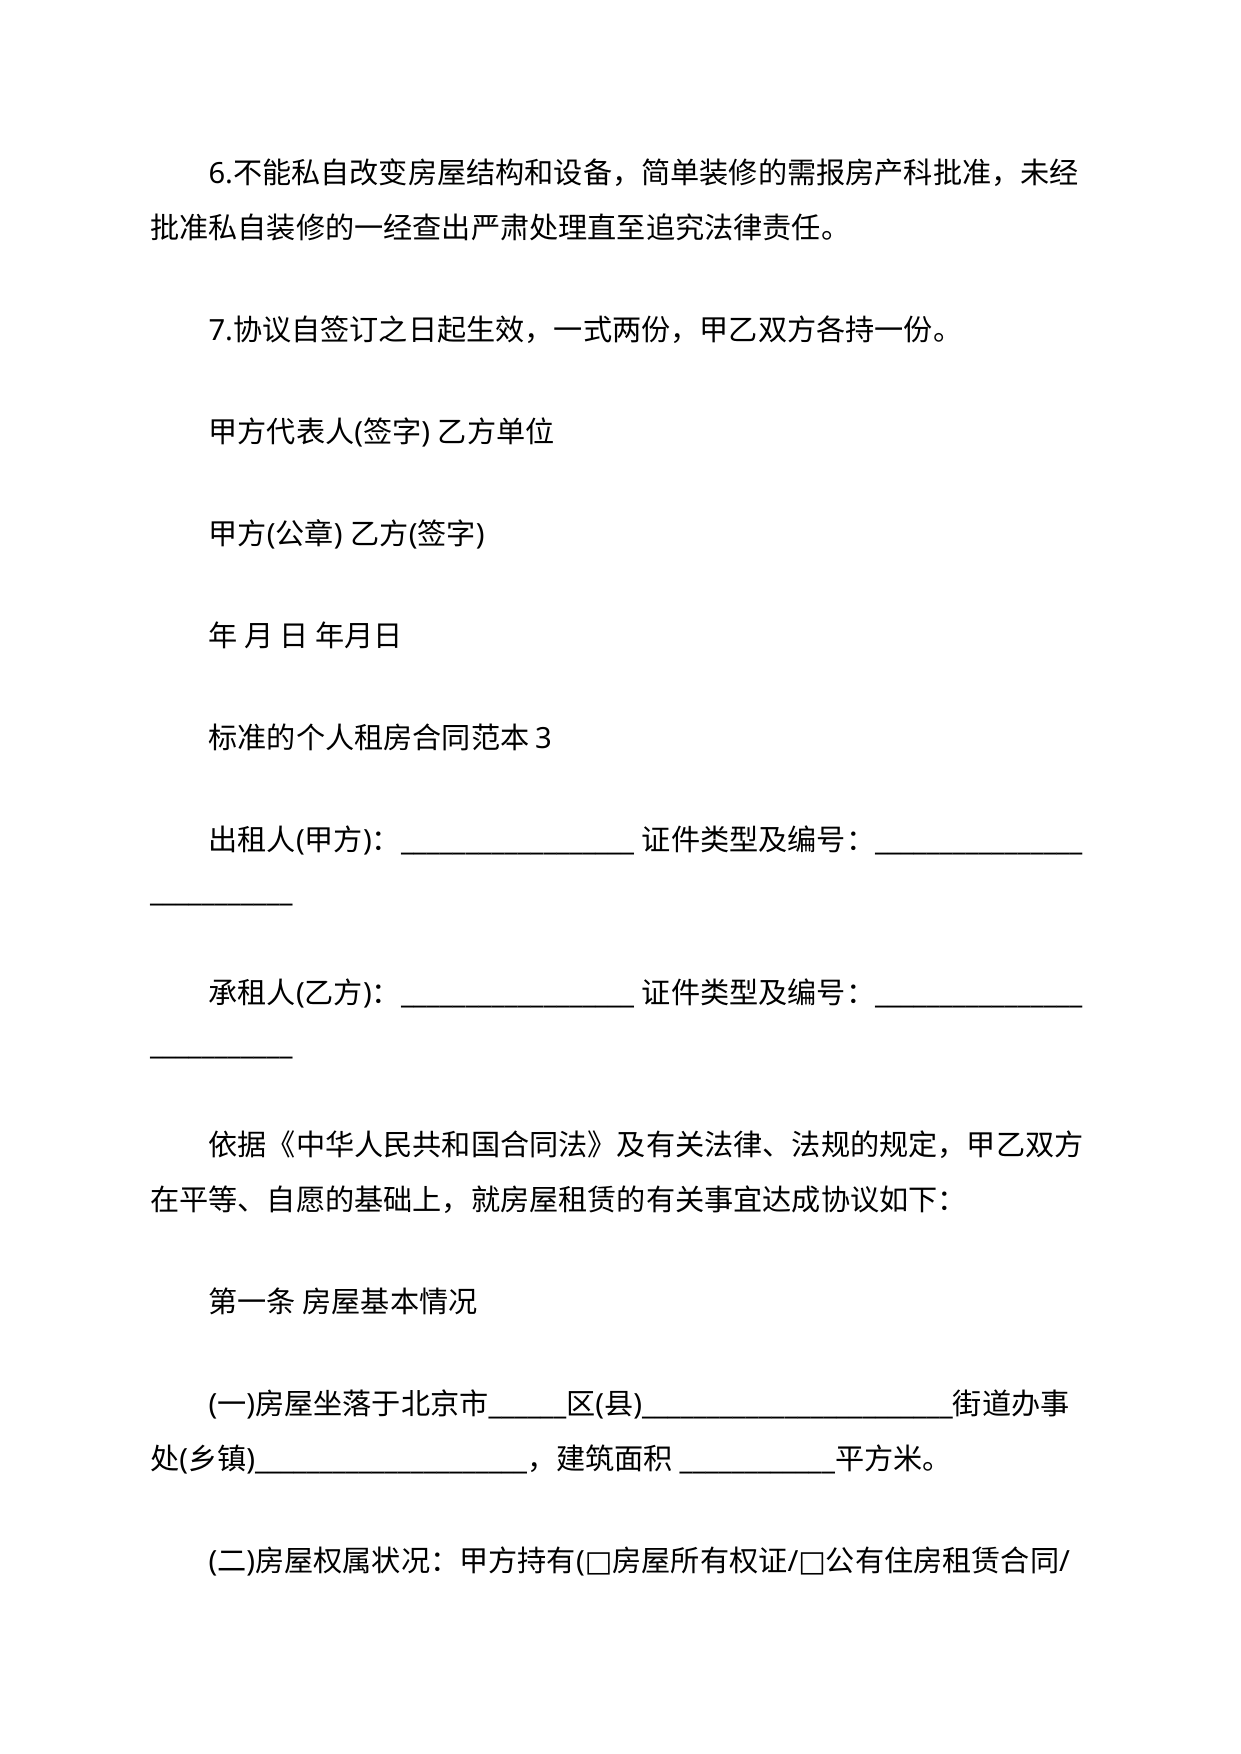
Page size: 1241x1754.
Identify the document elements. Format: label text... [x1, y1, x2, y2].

text 承租人(乙方)：__________________ 证件类型及编号：___________________________ [150, 969, 1090, 1063]
text 6.不能私自改变房屋结构和设备，简单装修的需报房产科批准，未经批准私自装修的一经查出严肃处理直至追究法律责任。 [150, 150, 1090, 247]
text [150, 1537, 1090, 1580]
text (一)房屋坐落于北京市______区(县)________________________街道办事处(乡镇)_____________________，建筑面积 ____________平方米。 [150, 1380, 1090, 1478]
text 甲方代表人(签字) 乙方单位 [150, 409, 1090, 451]
text 出租人(甲方)：__________________ 证件类型及编号：___________________________ [150, 816, 1090, 910]
text 7.协议自签订之日起生效，一式两份，甲乙双方各持一份。 [150, 307, 1090, 349]
text 甲方(公章) 乙方(签字) [150, 511, 1090, 553]
text 依据《中华人民共和国合同法》及有关法律、法规的规定，甲乙双方在平等、自愿的基础上，就房屋租赁的有关事宜达成协议如下： [150, 1122, 1090, 1219]
text 标准的个人租房合同范本3 [150, 714, 1090, 757]
text 年 月 日 年月日 [150, 613, 1090, 655]
text 第一条 房屋基本情况 [150, 1278, 1090, 1321]
